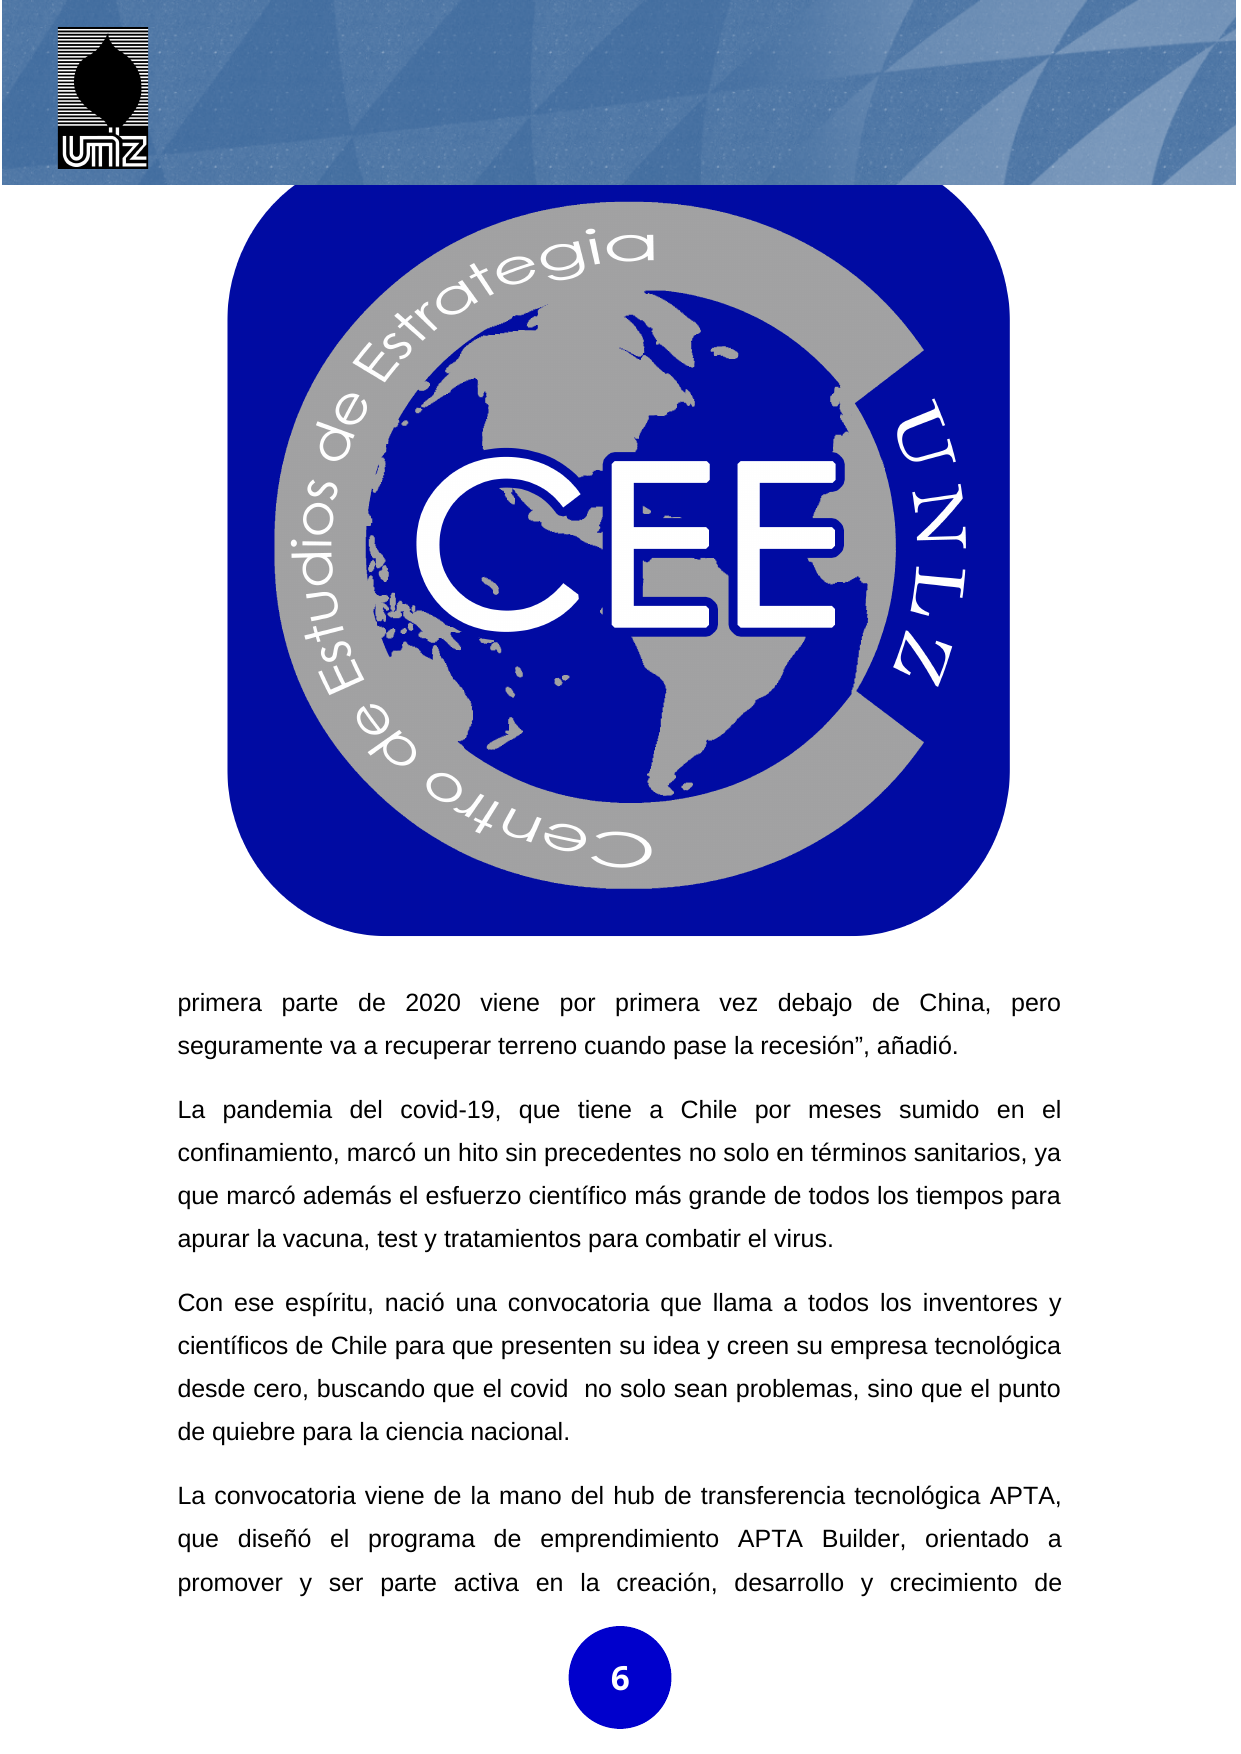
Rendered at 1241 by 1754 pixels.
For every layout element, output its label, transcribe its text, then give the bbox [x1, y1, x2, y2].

text Según Elizondo, “una recuperación brasileña aumentaría la demanda de productos industriales, desde alimentos elaborados hasta autos y autopartes, pasando por químicos, plásticos, industria metalmecánica, piezas y partes”. “Brasil es el mayor mercado de la Argentina en el mundo y el año pasado absorbió exportaciones nacionales por 11.000 millones de dólares. En la primera parte de 2020 viene por primera vez debajo de China, pero seguramente va a recuperar terreno cuando pase la recesión”, añadió. [177, 988, 1063, 1059]
picture [57, 27, 149, 168]
text La convocatoria viene de la mano del hub de transferencia tecnológica APTA, que diseñó el programa de emprendimiento APTA Builder, orientado a promover y ser parte activa en la creación, desarrollo y crecimiento de empresas de base científico-tecnológica "MadeInChile". A través del método Company Building y junto a asesores expertos, apoyará los proyectos seleccionados en la constitución y fortalecimiento de un equipo, que impulsará sus negocios hacia el escalamiento. [177, 1481, 1063, 1596]
text La pandemia del covid-19, que tiene a Chile por meses sumido en el confinamiento, marcó un hito sin precedentes no solo en términos sanitarios, ya que marcó además el esfuerzo científico más grande de todos los tiempos para apurar la vacuna, test y tratamientos para combatir el virus. [177, 1095, 1063, 1253]
picture [177, 13, 1190, 988]
text Con ese espíritu, nació una convocatoria que llama a todos los inventores y científicos de Chile para que presenten su idea y creen su empresa tecnológica desde cero, buscando que el covid no solo sean problemas, sino que el punto de quiebre para la ciencia nacional. [177, 1288, 1063, 1446]
